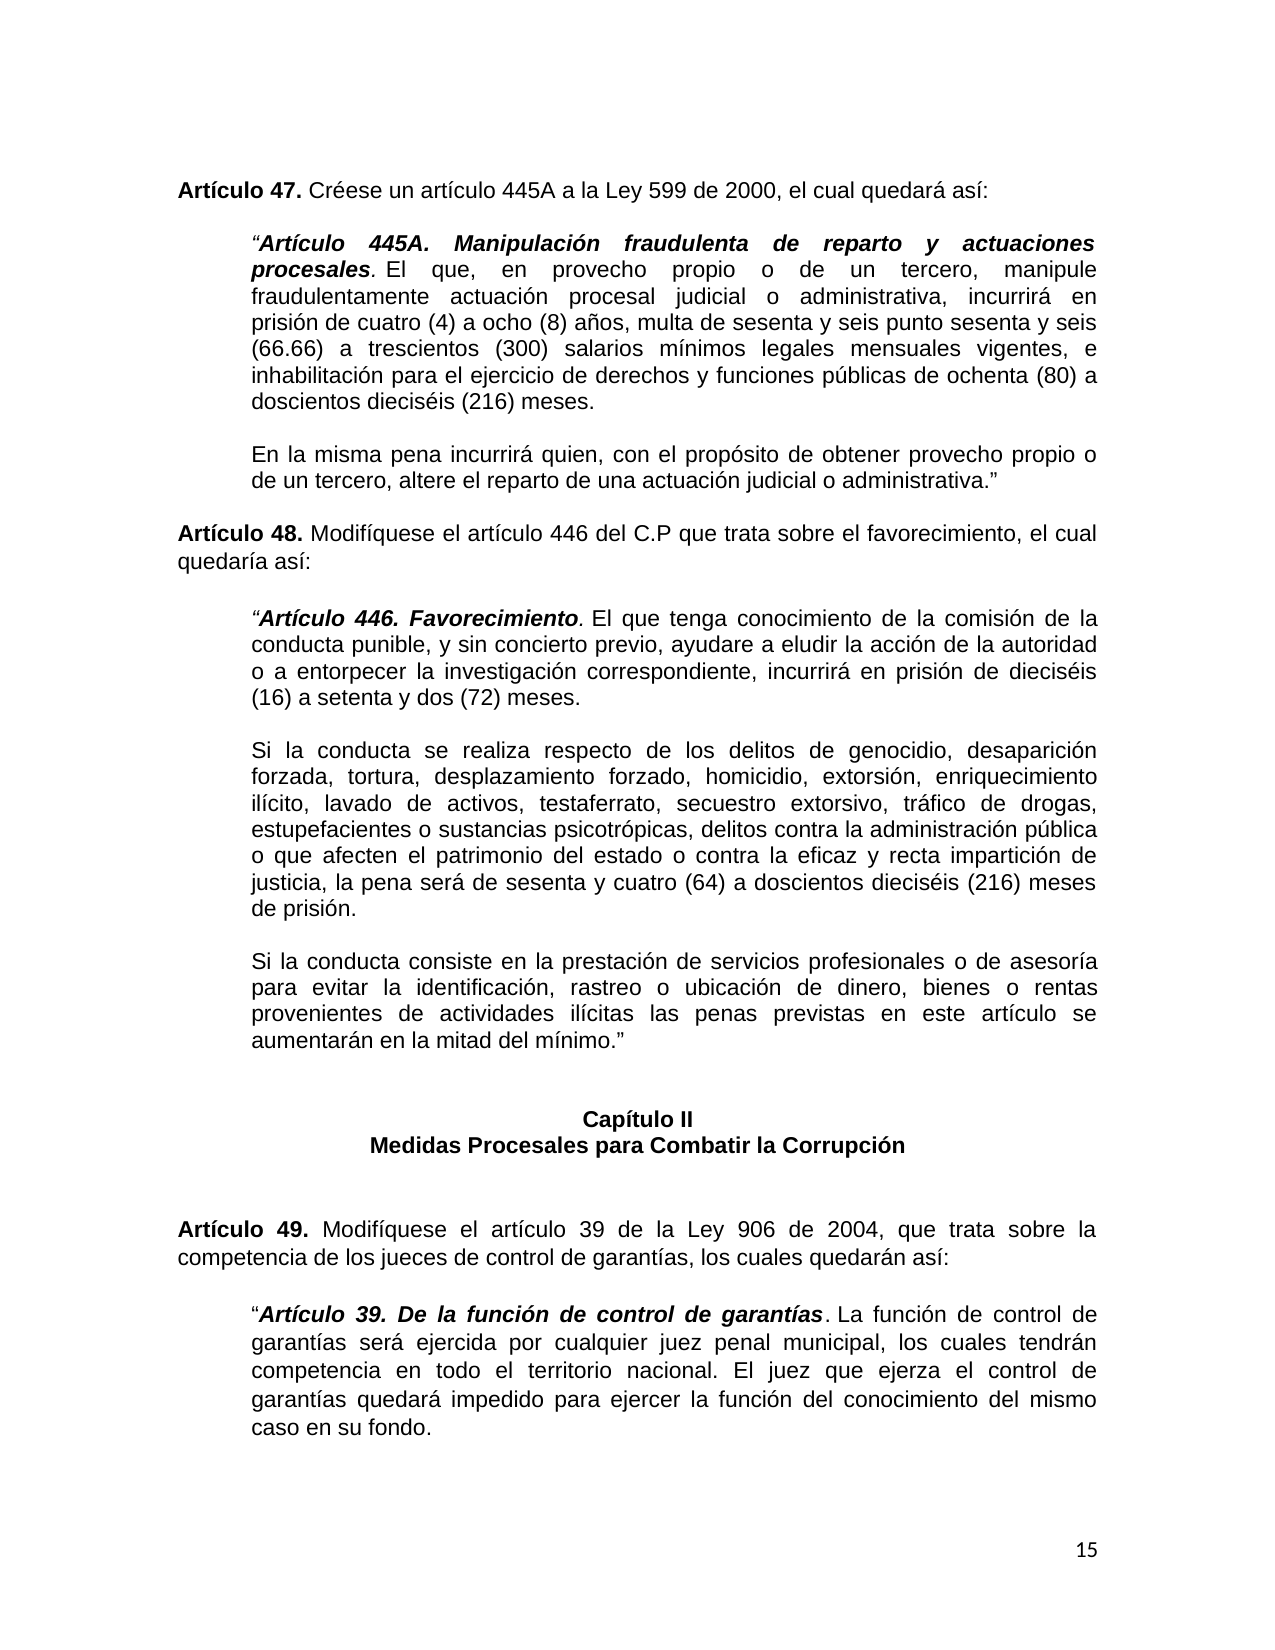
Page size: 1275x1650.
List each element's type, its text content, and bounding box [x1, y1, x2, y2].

text “Artículo 446. Favorecimiento. El que tenga conocimiento de la comisión de la conducta punible, y sin concierto previo, ayudare a eludir la acción de la autoridad o a entorpecer la investigación correspondiente, incurrirá en prisión de dieciséis (16) a setenta y dos (72) meses. [251, 605, 1098, 711]
text “Artículo 39. De la función de control de garantías. La función de control de garantías será ejercida por cualquier juez penal municipal, los cuales tendrán competencia en todo el territorio nacional. El juez que ejerza el control de garantías quedará impedido para ejercer la función del conocimiento del mismo caso en su fondo. [251, 1299, 1098, 1440]
text Si la conducta se realiza respecto de los delitos de genocidio, desaparición forzada, tortura, desplazamiento forzado, homicidio, extorsión, enriquecimiento ilícito, lavado de activos, testaferrato, secuestro extorsivo, tráfico de drogas, estupefacientes o sustancias psicotrópicas, delitos contra la administración pública o que afecten el patrimonio del estado o contra la eficaz y recta impartición de justicia, la pena será de sesenta y cuatro (64) a doscientos dieciséis (216) meses de prisión. [251, 737, 1098, 921]
text Medidas Procesales para Combatir la Corrupción [177, 1132, 1098, 1158]
text Si la conducta consiste en la prestación de servicios profesionales o de asesoría para evitar la identificación, rastreo o ubicación de dinero, bienes o rentas provenientes de actividades ilícitas las penas previstas en este artículo se aumentarán en la mitad del mínimo.” [251, 948, 1098, 1053]
text Capítulo II [177, 1106, 1098, 1132]
text “Artículo 445A. Manipulación fraudulenta de reparto y actuaciones procesales. El que, en provecho propio o de un tercero, manipule fraudulentamente actuación procesal judicial o administrativa, incurrirá en prisión de cuatro (4) a ocho (8) años, multa de sesenta y seis punto sesenta y seis (66.66) a trescientos (300) salarios mínimos legales mensuales vigentes, e inhabilitación para el ejercicio de derechos y funciones públicas de ochenta (80) a doscientos dieciséis (216) meses. [251, 230, 1098, 414]
text En la misma pena incurrirá quien, con el propósito de obtener provecho propio o de un tercero, altere el reparto de una actuación judicial o administrativa.” [251, 441, 1098, 493]
text Artículo 47. Créese un artículo 445A a la Ley 599 de 2000, el cual quedará así: [177, 177, 1098, 203]
text Artículo 48. Modifíquese el artículo 446 del C.P que trata sobre el favorecimiento, el cual quedaría así: [177, 520, 1098, 574]
text Artículo 49. Modifíquese el artículo 39 de la Ley 906 de 2004, que trata sobre la competencia de los jueces de control de garantías, los cuales quedarán así: [177, 1214, 1098, 1270]
